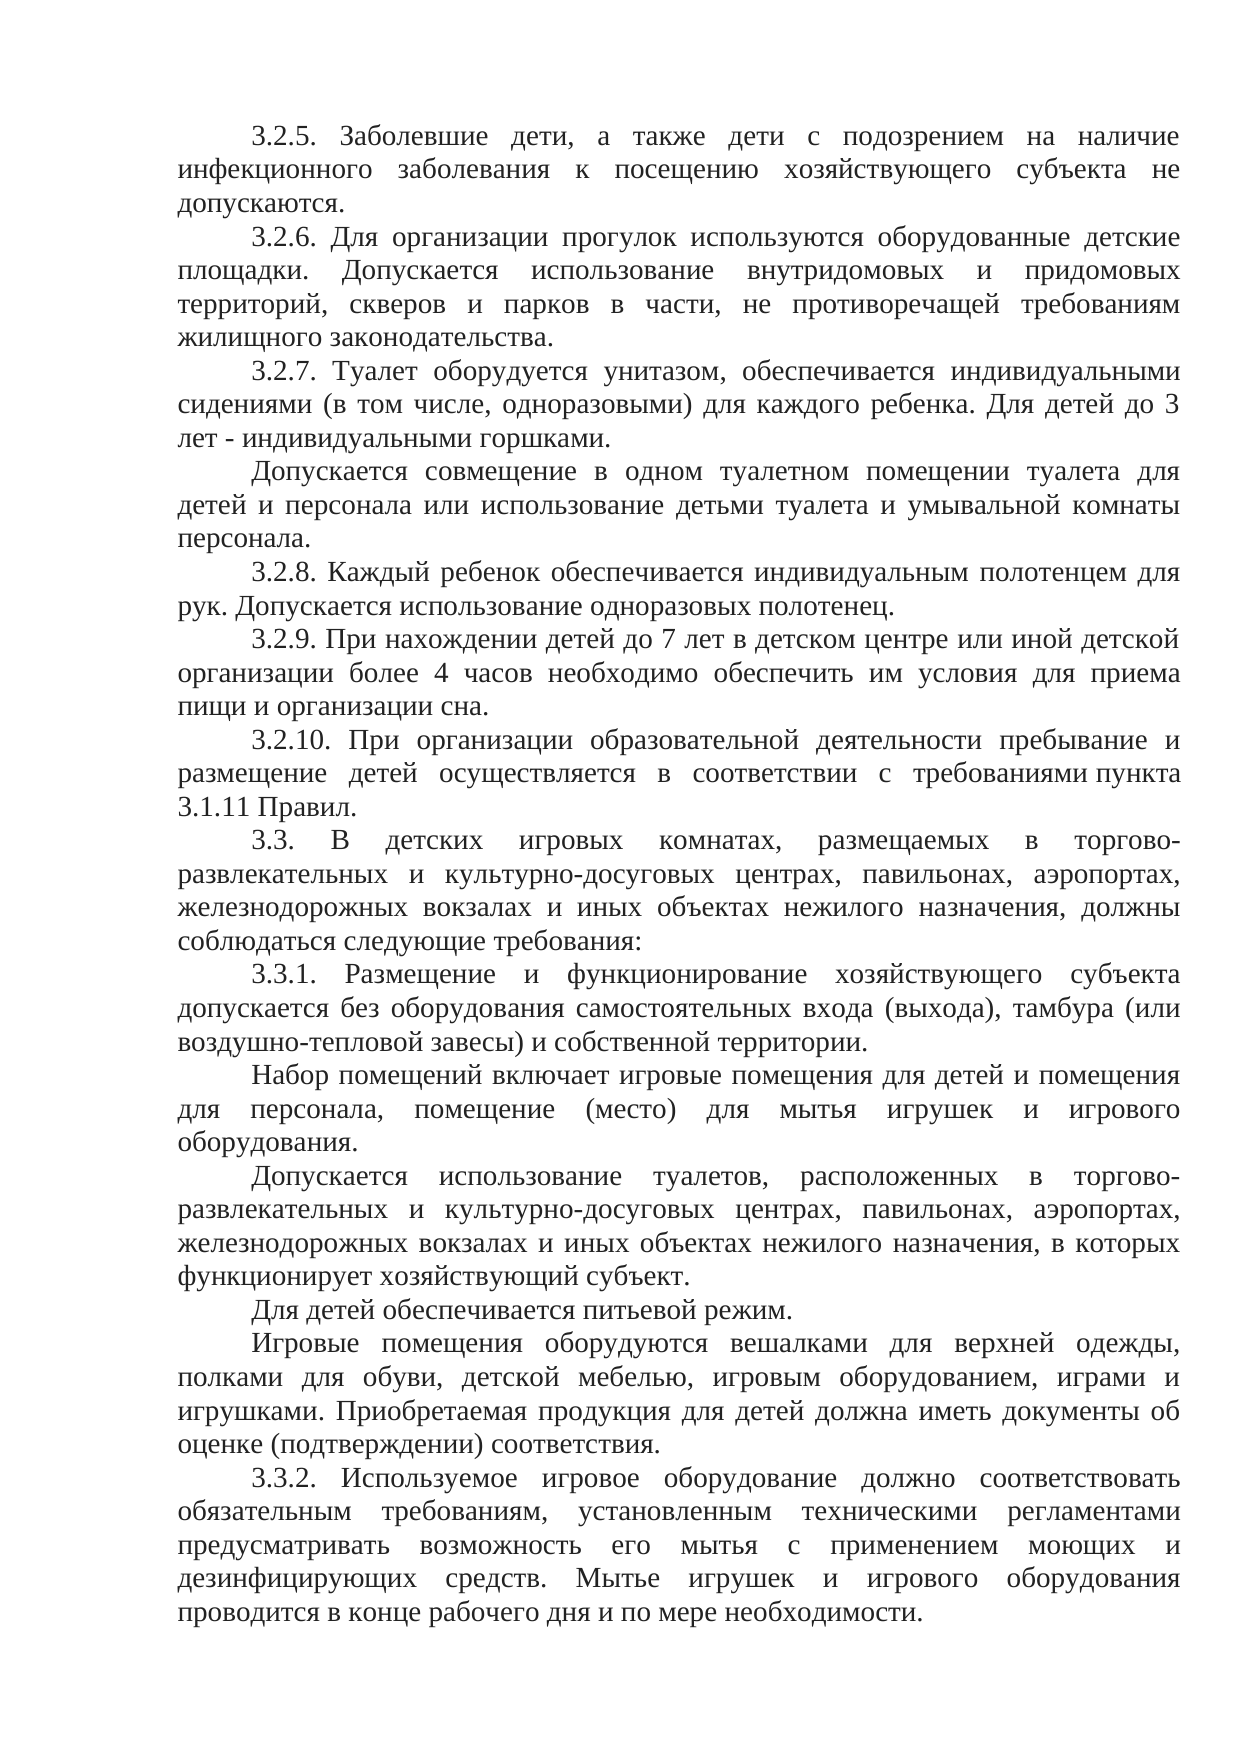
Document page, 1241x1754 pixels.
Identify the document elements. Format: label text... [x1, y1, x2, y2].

text 3.3.2. Используемое игровое оборудование должно соответствовать обязательным требованиям, установленным техническими регламентами предусматривать возможность его мытья с применением моющих и дезинфицирующих средств. Мытье игрушек и игрового оборудования проводится в конце рабочего дня и по мере необходимости. [177, 1460, 1181, 1627]
text Для детей обеспечивается питьевой режим. [177, 1292, 1181, 1326]
text 3.3.1. Размещение и функционирование хозяйствующего субъекта допускается без оборудования самостоятельных входа (выхода), тамбура (или воздушно-тепловой завесы) и собственной территории. [177, 957, 1181, 1057]
text Игровые помещения оборудуются вешалками для верхней одежды, полками для обуви, детской мебелью, игровым оборудованием, играми и игрушками. Приобретаемая продукция для детей должна иметь документы об оценке (подтверждении) соответствия. [177, 1326, 1181, 1460]
text 3.2.6. Для организации прогулок используются оборудованные детские площадки. Допускается использование внутридомовых и придомовых территорий, скверов и парков в части, не противоречащей требованиям жилищного законодательства. [177, 219, 1181, 353]
text Допускается совмещение в одном туалетном помещении туалета для детей и персонала или использование детьми туалета и умывальной комнаты персонала. [177, 453, 1181, 554]
text 3.2.7. Туалет оборудуется унитазом, обеспечивается индивидуальными сидениями (в том числе, одноразовыми) для каждого ребенка. Для детей до 3 лет - индивидуальными горшками. [177, 353, 1181, 453]
text Допускается использование туалетов, расположенных в торгово- развлекательных и культурно-досуговых центрах, павильонах, аэропортах, железнодорожных вокзалах и иных объектах нежилого назначения, в которых функционирует хозяйствующий субъект. [177, 1158, 1181, 1292]
text 3.2.10. При организации образовательной деятельности пребывание и размещение детей осуществляется в соответствии с требованиями пункта 3.1.11 Правил. [177, 722, 1181, 822]
text 3.2.8. Каждый ребенок обеспечивается индивидуальным полотенцем для рук. Допускается использование одноразовых полотенец. [177, 554, 1181, 621]
text 3.2.5. Заболевшие дети, а также дети с подозрением на наличие инфекционного заболевания к посещению хозяйствующего субъекта не допускаются. [177, 118, 1181, 219]
text 3.2.9. При нахождении детей до 7 лет в детском центре или иной детской организации более 4 часов необходимо обеспечить им условия для приема пищи и организации сна. [177, 621, 1181, 722]
text 3.3. В детских игровых комнатах, размещаемых в торгово-развлекательных и культурно-досуговых центрах, павильонах, аэропортах, железнодорожных вокзалах и иных объектах нежилого назначения, должны соблюдаться следующие требования: [177, 822, 1181, 957]
text Набор помещений включает игровые помещения для детей и помещения для персонала, помещение (место) для мытья игрушек и игрового оборудования. [177, 1057, 1181, 1158]
